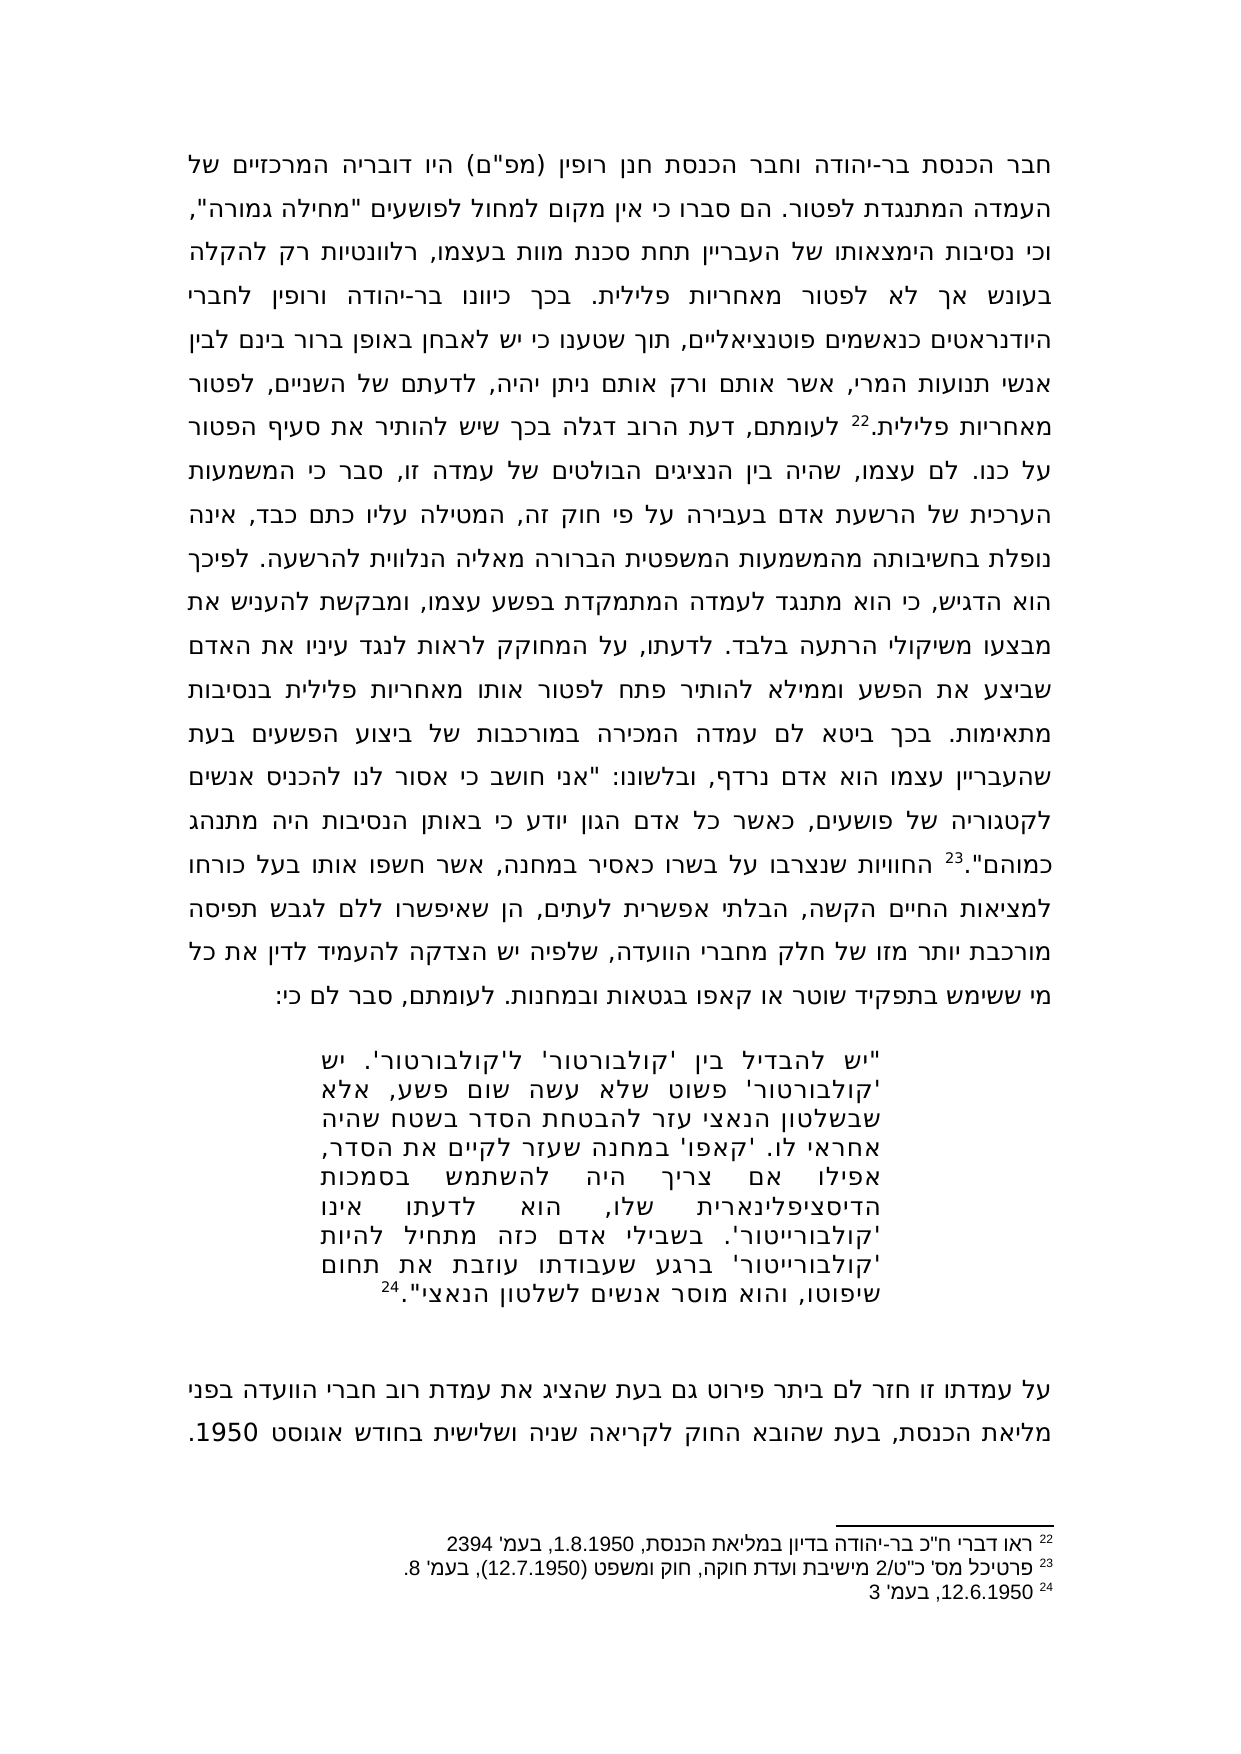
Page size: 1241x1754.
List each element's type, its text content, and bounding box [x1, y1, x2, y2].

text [187, 150, 1053, 1010]
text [187, 1375, 1053, 1448]
text "יש להבדיל בין 'קולבורטור' ל'קולבורטור'. יש 'קולבורטור' פשוט שלא עשה שום פשע, אלא שבשלטון הנאצי עזר להבטחת הסדר בשטח שהיה אחראי לו. 'קאפו' במחנה שעזר לקיים את הסדר, אפילו אם צריך היה להשתמש בסמכות הדיסציפלינארית שלו, הוא לדעתו אינו 'קולבורייטור'. בשבילי אדם כזה מתחיל להיות 'קולבורייטור' ברגע שעבודתו עוזבת את תחום שיפוטו, והוא מוסר אנשים לשלטון הנאצי". [320, 1046, 881, 1308]
